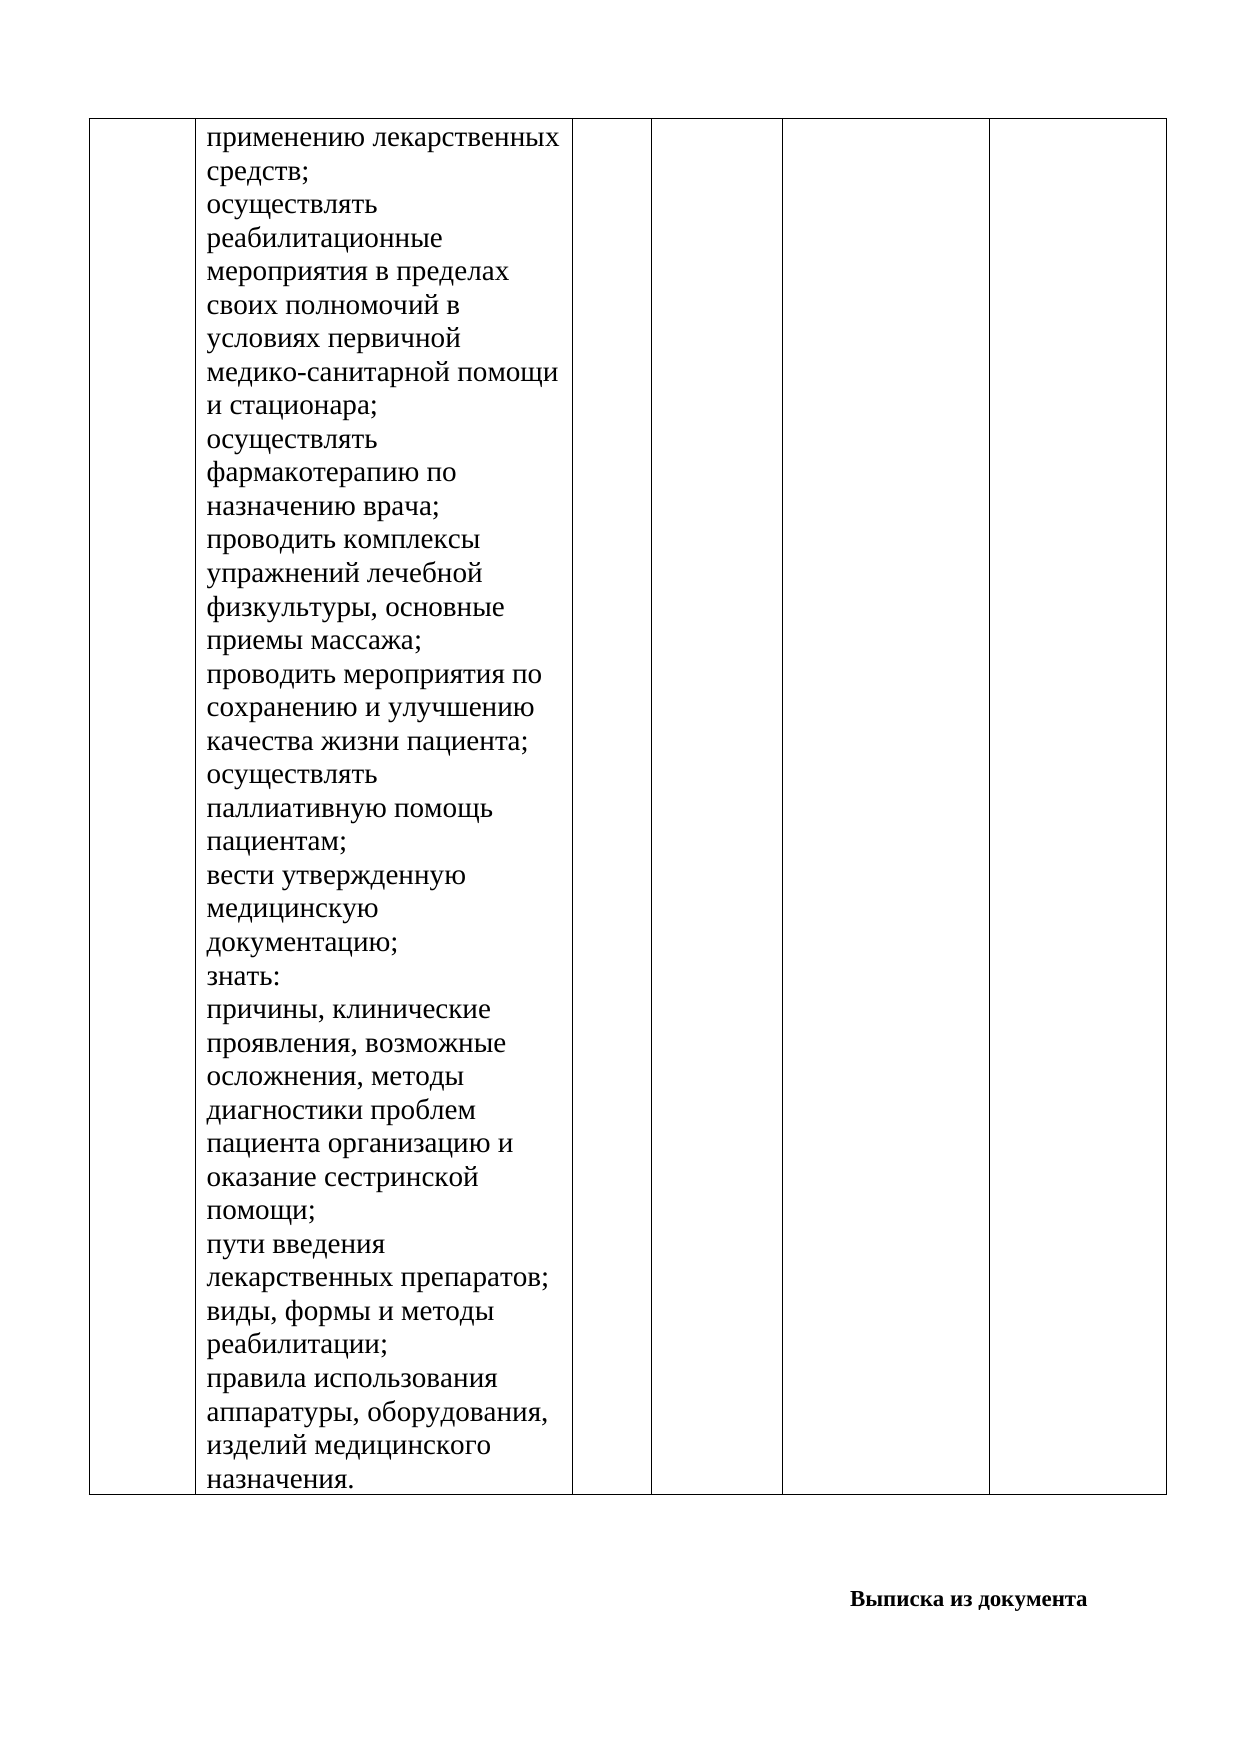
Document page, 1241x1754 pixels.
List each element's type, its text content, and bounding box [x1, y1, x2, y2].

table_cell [196, 119, 572, 1494]
table_cell [652, 119, 782, 1494]
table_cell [783, 119, 989, 1494]
text Выписка из документа [177, 1585, 1167, 1611]
table_cell [90, 119, 195, 1494]
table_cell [990, 119, 1166, 1494]
table_cell [573, 119, 651, 1494]
